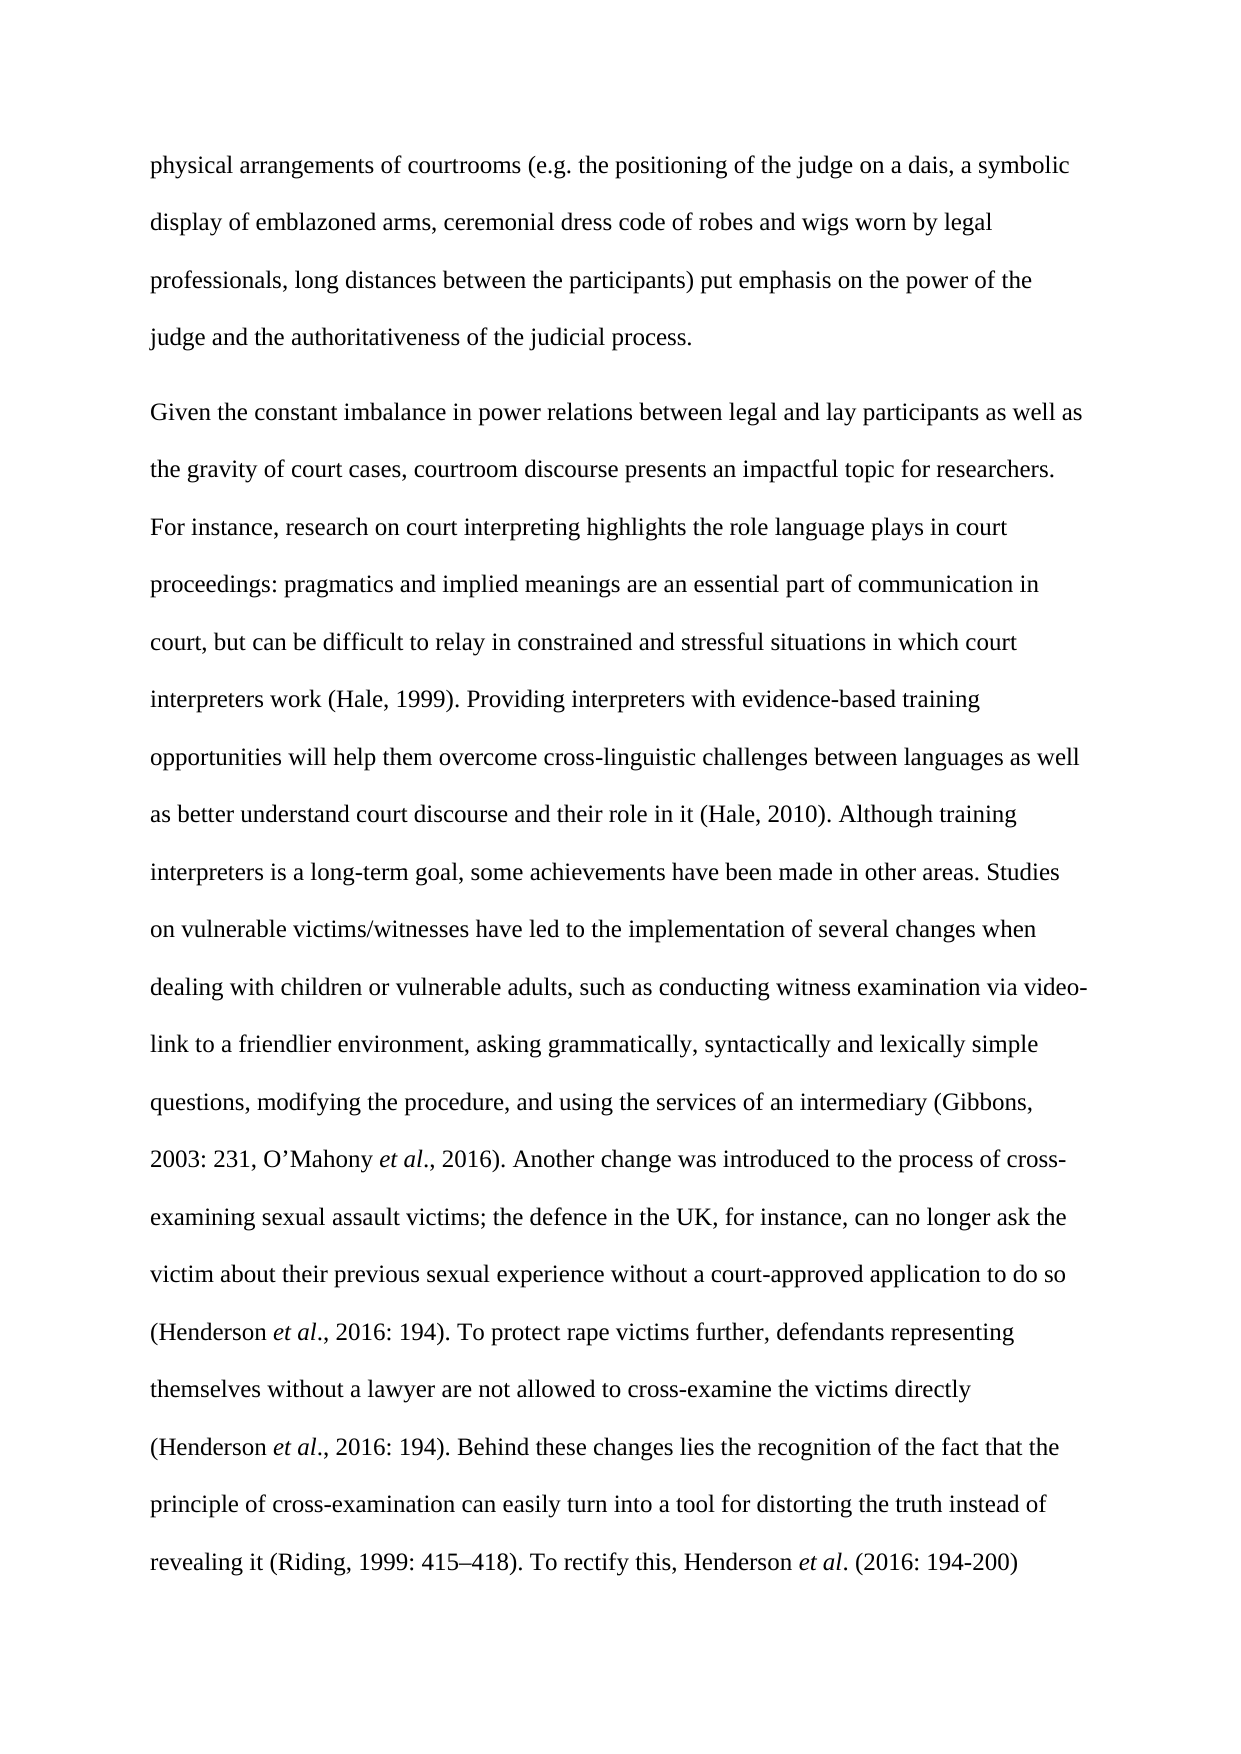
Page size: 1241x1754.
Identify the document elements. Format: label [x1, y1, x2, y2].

text [150, 397, 1090, 1575]
text [150, 150, 1090, 351]
